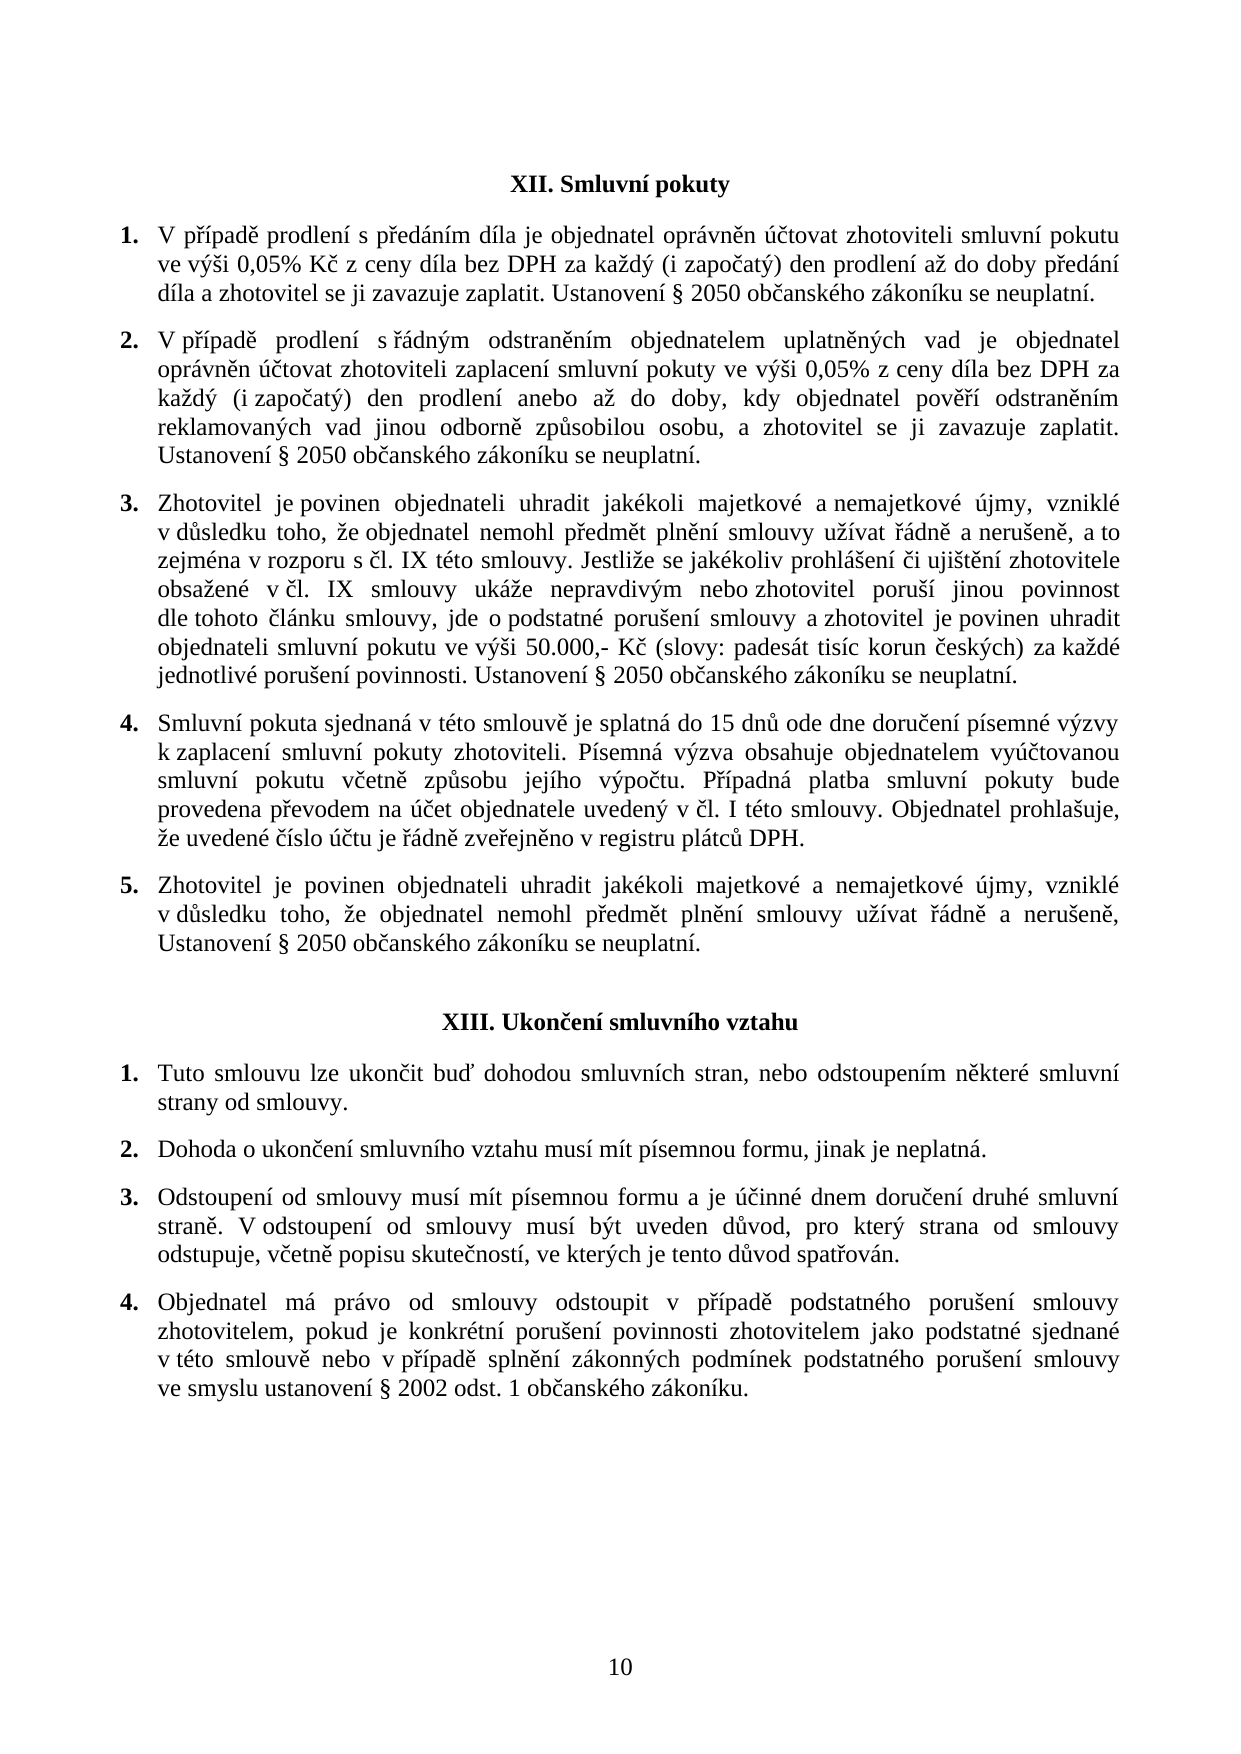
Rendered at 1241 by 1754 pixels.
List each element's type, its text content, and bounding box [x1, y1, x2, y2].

subtitle Tuto smlouvu lze ukončit buď dohodou smluvních stran, nebo odstoupením některé smluvní strany od smlouvy. [120, 1058, 1120, 1116]
subtitle Smluvní pokuta sjednaná v této smlouvě je splatná do 15 dnů ode dne doručení písemné výzvy k zaplacení smluvní pokuty zhotoviteli. Písemná výzva obsahuje objednatelem vyúčtovanou smluvní pokutu včetně způsobu jejího výpočtu. Případná platba smluvní pokuty bude provedena převodem na účet objednatele uvedený v čl. I této smlouvy. Objednatel prohlašuje, že uvedené číslo účtu je řádně zveřejněno v registru plátců DPH. [120, 708, 1120, 852]
subtitle V případě prodlení s řádným odstraněním objednatelem uplatněných vad je objednatel oprávněn účtovat zhotoviteli zaplacení smluvní pokuty ve výši 0,05% z ceny díla bez DPH za každý (i započatý) den prodlení anebo až do doby, kdy objednatel pověří odstraněním reklamovaných vad jinou odborně způsobilou osobu, a zhotovitel se ji zavazuje zaplatit. Ustanovení § 2050 občanského zákoníku se neuplatní. [120, 325, 1120, 469]
subtitle V případě prodlení s předáním díla je objednatel oprávněn účtovat zhotoviteli smluvní pokutu ve výši 0,05% Kč z ceny díla bez DPH za každý (i započatý) den prodlení až do doby předání díla a zhotovitel se ji zavazuje zaplatit. Ustanovení § 2050 občanského zákoníku se neuplatní. [120, 220, 1120, 307]
subtitle Zhotovitel je povinen objednateli uhradit jakékoli majetkové a nemajetkové újmy, vzniklé v důsledku toho, že objednatel nemohl předmět plnění smlouvy užívat řádně a nerušeně, Ustanovení § 2050 občanského zákoníku se neuplatní. [120, 870, 1120, 957]
subtitle Ukončení smluvního vztahu [120, 1007, 1120, 1035]
subtitle Dohoda o ukončení smluvního vztahu musí mít písemnou formu, jinak je neplatná. [120, 1134, 1120, 1163]
subtitle Objednatel má právo od smlouvy odstoupit v případě podstatného porušení smlouvy zhotovitelem, pokud je konkrétní porušení povinnosti zhotovitelem jako podstatné sjednané v této smlouvě nebo v případě splnění zákonných podmínek podstatného porušení smlouvy ve smyslu ustanovení § 2002 odst. 1 občanského zákoníku. [120, 1287, 1120, 1402]
subtitle Odstoupení od smlouvy musí mít písemnou formu a je účinné dnem doručení druhé smluvní straně. V odstoupení od smlouvy musí být uveden důvod, pro který strana od smlouvy odstupuje, včetně popisu skutečností, ve kterých je tento důvod spatřován. [120, 1182, 1120, 1268]
subtitle Zhotovitel je povinen objednateli uhradit jakékoli majetkové a nemajetkové újmy, vzniklé v důsledku toho, že objednatel nemohl předmět plnění smlouvy užívat řádně a nerušeně, a to zejména v rozporu s čl. VII této smlouvy. Jestliže se jakékoliv prohlášení či ujištění zhotovitele obsažené v čl. VII smlouvy ukáže nepravdivým nebo zhotovitel poruší jinou povinnost dle tohoto článku smlouvy, jde o podstatné porušení smlouvy a zhotovitel je povinen uhradit objednateli smluvní pokutu ve výši 50.000,- Kč (slovy: padesát tisíc korun českých) za každé jednotlivé porušení povinnosti. Ustanovení § 2050 občanského zákoníku se neuplatní. [120, 488, 1120, 689]
subtitle Smluvní pokuty [120, 169, 1120, 197]
